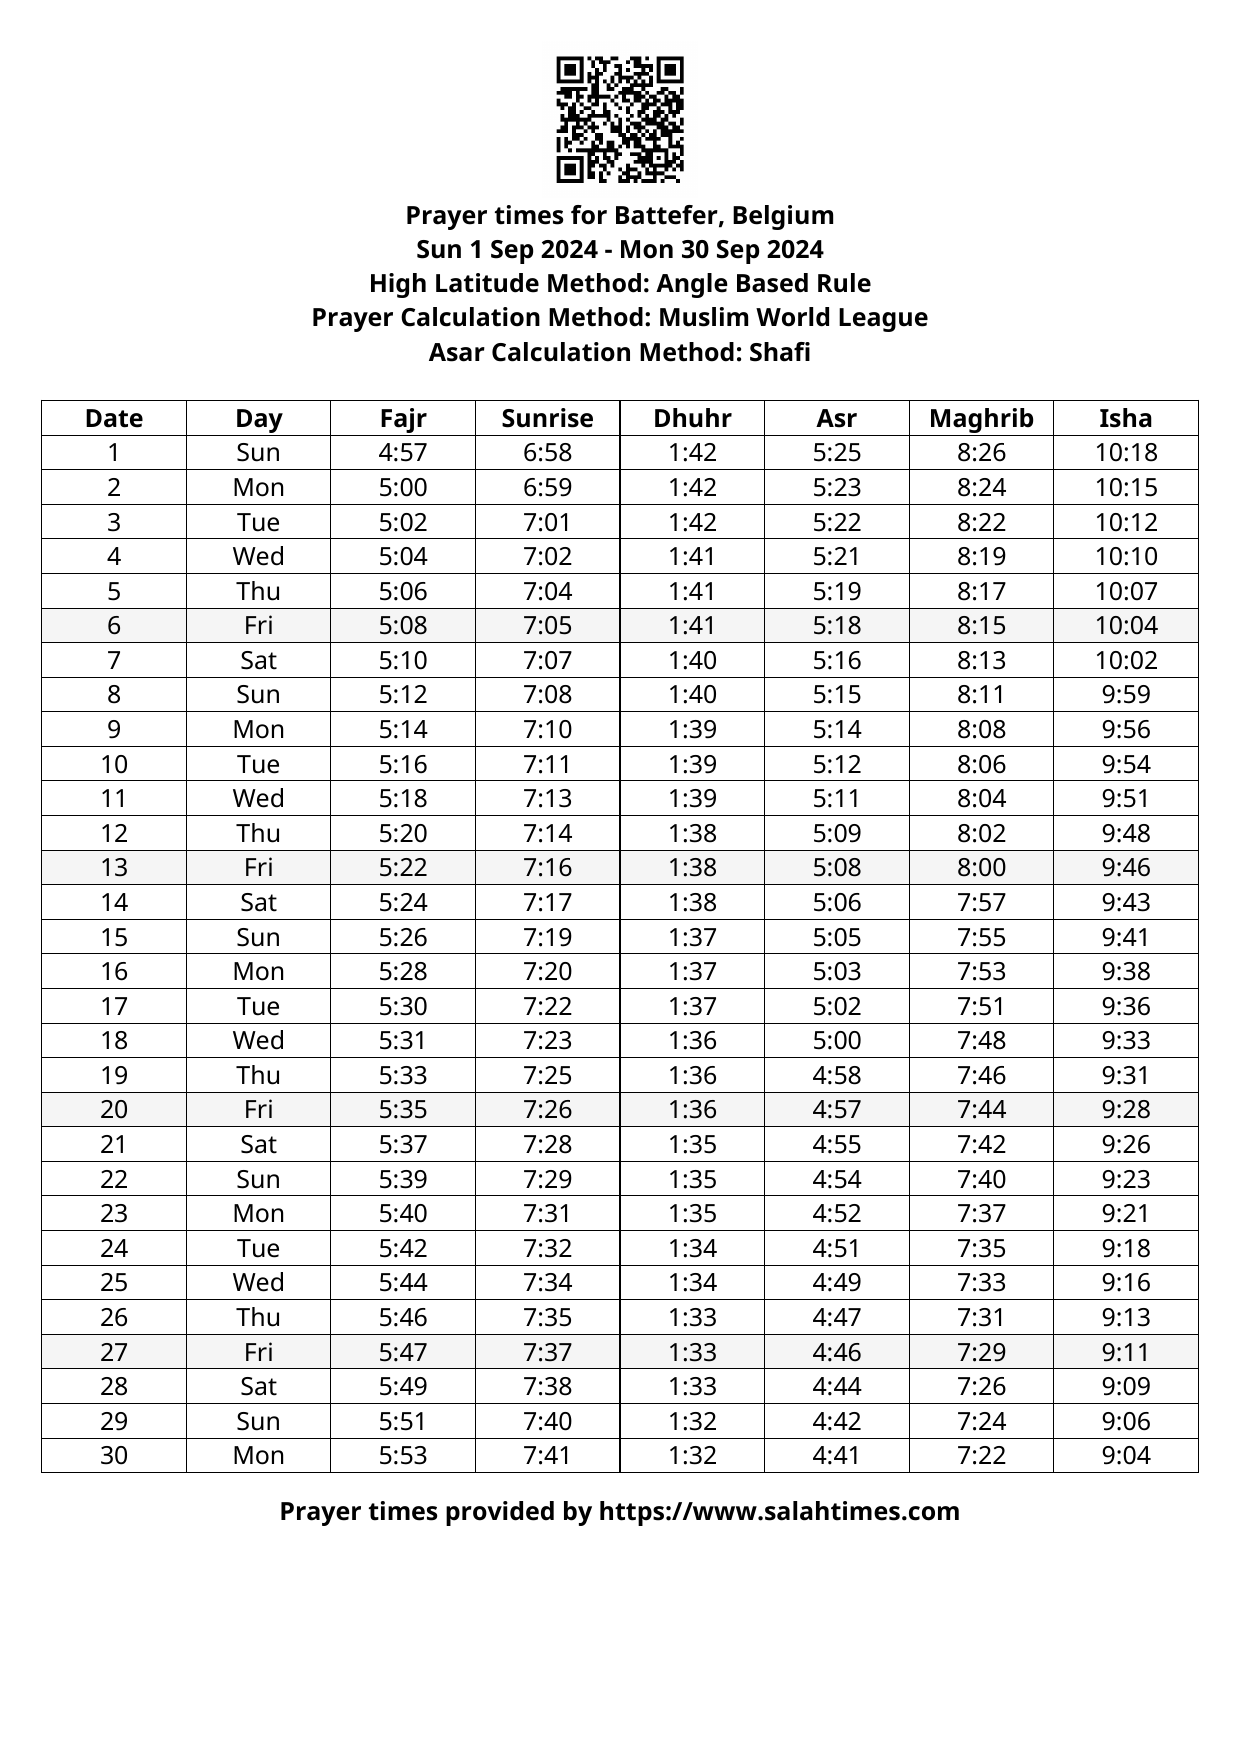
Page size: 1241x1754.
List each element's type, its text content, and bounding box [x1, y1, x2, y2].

table_cell 8:02 [910, 816, 1053, 849]
table_cell 10 [42, 747, 186, 780]
table_cell 1:37 [621, 954, 764, 988]
table_cell Sun [187, 678, 330, 711]
table_cell 7:22 [910, 1439, 1053, 1472]
table_cell 30 [42, 1439, 186, 1472]
table_cell 5:00 [331, 470, 475, 504]
text Prayer times provided by https://www.salahtimes.com [42, 1494, 1198, 1528]
table_cell 7:44 [910, 1093, 1053, 1126]
table_cell 5:31 [331, 1024, 475, 1057]
table_cell 9:21 [1054, 1196, 1198, 1230]
table_cell 24 [42, 1231, 186, 1264]
table_cell 1:37 [621, 920, 764, 953]
table_cell 1:40 [621, 643, 764, 677]
table_cell 1:33 [621, 1300, 764, 1334]
table_cell Fri [187, 609, 330, 642]
table_cell 7:28 [476, 1127, 619, 1161]
table_cell 5:02 [765, 989, 909, 1022]
table_cell 27 [42, 1335, 186, 1368]
table_cell 7:35 [910, 1231, 1053, 1264]
table_cell 5:20 [331, 816, 475, 849]
table_cell Mon [187, 1439, 330, 1472]
table_cell 9:54 [1054, 747, 1198, 780]
table_cell 3 [42, 505, 186, 538]
table_cell 9:56 [1054, 712, 1198, 746]
table_cell 7:31 [476, 1196, 619, 1230]
table_cell 8:04 [910, 781, 1053, 815]
table_cell 5:23 [765, 470, 909, 504]
table_header Dhuhr [621, 401, 764, 434]
table_cell 7:20 [476, 954, 619, 988]
table_cell 8:26 [910, 436, 1053, 469]
table_cell 20 [42, 1093, 186, 1126]
text Prayer Calculation Method: Muslim World League [42, 300, 1198, 334]
table_cell 5:10 [331, 643, 475, 677]
table_cell 8:15 [910, 609, 1053, 642]
table_cell 5:51 [331, 1404, 475, 1437]
table_cell 5:14 [331, 712, 475, 746]
table_cell 5:12 [331, 678, 475, 711]
table_header Date [42, 401, 186, 434]
table_cell 8:24 [910, 470, 1053, 504]
table_cell 7:32 [476, 1231, 619, 1264]
table_cell 4:58 [765, 1058, 909, 1092]
table_cell 7:25 [476, 1058, 619, 1092]
table_header Isha [1054, 401, 1198, 434]
table_cell 5:00 [765, 1024, 909, 1057]
table_cell 7:46 [910, 1058, 1053, 1092]
table_cell 7:42 [910, 1127, 1053, 1161]
table_cell Sat [187, 1369, 330, 1403]
table_cell 9:33 [1054, 1024, 1198, 1057]
table_cell 5:04 [331, 539, 475, 573]
table_cell 1:32 [621, 1404, 764, 1437]
table_cell 4:55 [765, 1127, 909, 1161]
table_cell 1:37 [621, 989, 764, 1022]
table_cell 5:06 [331, 574, 475, 607]
table_cell 9:13 [1054, 1300, 1198, 1334]
table_cell 5:12 [765, 747, 909, 780]
table_cell 1:39 [621, 781, 764, 815]
table_cell 4:44 [765, 1369, 909, 1403]
table_header Day [187, 401, 330, 434]
table_cell 10:07 [1054, 574, 1198, 607]
table_cell 7:01 [476, 505, 619, 538]
table_cell 5:44 [331, 1266, 475, 1299]
table_cell 10:18 [1054, 436, 1198, 469]
table_cell 9:04 [1054, 1439, 1198, 1472]
table_cell 5:53 [331, 1439, 475, 1472]
table_cell 19 [42, 1058, 186, 1092]
table_cell 5:03 [765, 954, 909, 988]
table_cell 1:38 [621, 816, 764, 849]
table_cell Wed [187, 539, 330, 573]
table_cell 7:29 [476, 1162, 619, 1195]
table_cell Sun [187, 1404, 330, 1437]
table_cell 1:42 [621, 436, 764, 469]
table_cell 18 [42, 1024, 186, 1057]
table_cell 1:42 [621, 470, 764, 504]
table_cell 5:35 [331, 1093, 475, 1126]
table_cell 25 [42, 1266, 186, 1299]
table_cell 4:49 [765, 1266, 909, 1299]
table_cell 1:35 [621, 1196, 764, 1230]
table_cell 7:53 [910, 954, 1053, 988]
table_cell 5:22 [331, 851, 475, 884]
table_cell 21 [42, 1127, 186, 1161]
table_cell 7:37 [476, 1335, 619, 1368]
table_cell Mon [187, 954, 330, 988]
table_cell Wed [187, 781, 330, 815]
text High Latitude Method: Angle Based Rule [42, 266, 1198, 300]
table_cell 1:39 [621, 712, 764, 746]
table_cell Fri [187, 851, 330, 884]
table_cell 8:19 [910, 539, 1053, 573]
table_cell 9:09 [1054, 1369, 1198, 1403]
table_cell 7:33 [910, 1266, 1053, 1299]
table_cell Fri [187, 1093, 330, 1126]
table_cell 9:51 [1054, 781, 1198, 815]
table_cell 5:39 [331, 1162, 475, 1195]
table_cell 9:18 [1054, 1231, 1198, 1264]
table_cell Tue [187, 505, 330, 538]
table_cell 7:57 [910, 885, 1053, 919]
table_cell 1:40 [621, 678, 764, 711]
table_cell 1:34 [621, 1231, 764, 1264]
table_cell Mon [187, 470, 330, 504]
table_cell 13 [42, 851, 186, 884]
table_cell 5:06 [765, 885, 909, 919]
table_cell Tue [187, 747, 330, 780]
table_cell 5:15 [765, 678, 909, 711]
table_cell 8:11 [910, 678, 1053, 711]
table_cell 7:31 [910, 1300, 1053, 1334]
table_cell 9:06 [1054, 1404, 1198, 1437]
table_cell 15 [42, 920, 186, 953]
table_cell 7:22 [476, 989, 619, 1022]
table_cell 4:42 [765, 1404, 909, 1437]
table_cell 10:02 [1054, 643, 1198, 677]
table_cell 1:41 [621, 609, 764, 642]
table_cell 22 [42, 1162, 186, 1195]
table_cell 7:04 [476, 574, 619, 607]
table_cell 5:24 [331, 885, 475, 919]
table_cell 23 [42, 1196, 186, 1230]
table_cell 4:57 [765, 1093, 909, 1126]
table_cell 1:35 [621, 1127, 764, 1161]
table_cell 4 [42, 539, 186, 573]
table_cell 6:59 [476, 470, 619, 504]
table_cell Sun [187, 920, 330, 953]
table_cell 12 [42, 816, 186, 849]
table_cell 5:19 [765, 574, 909, 607]
table_cell Mon [187, 712, 330, 746]
table_cell Fri [187, 1335, 330, 1368]
table_cell 5:49 [331, 1369, 475, 1403]
table_cell 9:38 [1054, 954, 1198, 988]
table_cell 9:26 [1054, 1127, 1198, 1161]
table_cell 1:38 [621, 885, 764, 919]
table_cell 7:34 [476, 1266, 619, 1299]
table_cell 8:00 [910, 851, 1053, 884]
table_cell 1:39 [621, 747, 764, 780]
table_cell Wed [187, 1266, 330, 1299]
table_cell Sun [187, 1162, 330, 1195]
table_cell Sun [187, 436, 330, 469]
table_cell 6 [42, 609, 186, 642]
table_cell 9:59 [1054, 678, 1198, 711]
table_cell 5:40 [331, 1196, 475, 1230]
text Sun 1 Sep 2024 - Mon 30 Sep 2024 [42, 232, 1198, 266]
table_cell 4:57 [331, 436, 475, 469]
table_cell 5:21 [765, 539, 909, 573]
table_header Maghrib [910, 401, 1053, 434]
table_cell 7:35 [476, 1300, 619, 1334]
table_cell 16 [42, 954, 186, 988]
table_cell 9:11 [1054, 1335, 1198, 1368]
table_cell 1:36 [621, 1058, 764, 1092]
table_cell 10:15 [1054, 470, 1198, 504]
table_cell 7:51 [910, 989, 1053, 1022]
table_cell 9:46 [1054, 851, 1198, 884]
table_cell 5:28 [331, 954, 475, 988]
table_cell Tue [187, 1231, 330, 1264]
table_cell 5:42 [331, 1231, 475, 1264]
table_cell 8 [42, 678, 186, 711]
table_cell 7:05 [476, 609, 619, 642]
table_cell 11 [42, 781, 186, 815]
table_cell 6:58 [476, 436, 619, 469]
text Asar Calculation Method: Shafi [42, 334, 1198, 368]
table_cell 5:18 [331, 781, 475, 815]
table_cell 1:33 [621, 1369, 764, 1403]
table_cell 9:43 [1054, 885, 1198, 919]
table_cell 7:40 [476, 1404, 619, 1437]
table_cell 7:26 [476, 1093, 619, 1126]
table_cell 5:14 [765, 712, 909, 746]
table_cell 7:11 [476, 747, 619, 780]
table_cell 8:22 [910, 505, 1053, 538]
table_cell 26 [42, 1300, 186, 1334]
table_cell 10:10 [1054, 539, 1198, 573]
table_cell 7:38 [476, 1369, 619, 1403]
table_cell 2 [42, 470, 186, 504]
table_cell 8:17 [910, 574, 1053, 607]
table_cell 7:02 [476, 539, 619, 573]
table_cell 7:40 [910, 1162, 1053, 1195]
table_cell 8:06 [910, 747, 1053, 780]
table_cell Thu [187, 1300, 330, 1334]
table_cell 5:09 [765, 816, 909, 849]
table_cell 4:46 [765, 1335, 909, 1368]
table_cell 5:30 [331, 989, 475, 1022]
table_cell 5:16 [331, 747, 475, 780]
table_cell 17 [42, 989, 186, 1022]
table_cell 5:11 [765, 781, 909, 815]
table_cell Wed [187, 1024, 330, 1057]
table_cell 9:23 [1054, 1162, 1198, 1195]
table_cell Tue [187, 989, 330, 1022]
table_cell 5:47 [331, 1335, 475, 1368]
table_cell 7:55 [910, 920, 1053, 953]
table_cell 4:41 [765, 1439, 909, 1472]
table_cell 7:26 [910, 1369, 1053, 1403]
table_header Fajr [331, 401, 475, 434]
table_cell 7:29 [910, 1335, 1053, 1368]
table_cell 1:36 [621, 1024, 764, 1057]
table_cell 4:51 [765, 1231, 909, 1264]
table_cell 8:13 [910, 643, 1053, 677]
table_cell Thu [187, 574, 330, 607]
table_cell 5 [42, 574, 186, 607]
table_cell Sat [187, 885, 330, 919]
table_cell 1 [42, 436, 186, 469]
text Prayer times for Battefer, Belgium [42, 198, 1198, 232]
table_cell 1:33 [621, 1335, 764, 1368]
table_cell 14 [42, 885, 186, 919]
table_cell 5:02 [331, 505, 475, 538]
table_cell 7:23 [476, 1024, 619, 1057]
table_cell 10:12 [1054, 505, 1198, 538]
table_cell 5:46 [331, 1300, 475, 1334]
table_cell 5:16 [765, 643, 909, 677]
picture [542, 41, 699, 198]
table_cell 1:34 [621, 1266, 764, 1299]
table_cell 7:14 [476, 816, 619, 849]
table_cell 7:07 [476, 643, 619, 677]
table_cell 7:48 [910, 1024, 1053, 1057]
table_cell 1:41 [621, 574, 764, 607]
table_cell 1:35 [621, 1162, 764, 1195]
table_cell 9:16 [1054, 1266, 1198, 1299]
table_cell 4:54 [765, 1162, 909, 1195]
table_cell 7:41 [476, 1439, 619, 1472]
table_cell 5:18 [765, 609, 909, 642]
table_cell 7:08 [476, 678, 619, 711]
table_cell 28 [42, 1369, 186, 1403]
table_cell 9:36 [1054, 989, 1198, 1022]
table_cell 9:48 [1054, 816, 1198, 849]
table_cell 1:38 [621, 851, 764, 884]
table_cell 1:41 [621, 539, 764, 573]
table_cell 7:17 [476, 885, 619, 919]
table_cell 7:24 [910, 1404, 1053, 1437]
table_cell 9 [42, 712, 186, 746]
table_cell 9:31 [1054, 1058, 1198, 1092]
table_cell 9:41 [1054, 920, 1198, 953]
table_cell 4:52 [765, 1196, 909, 1230]
table_cell Sat [187, 643, 330, 677]
table_cell Sat [187, 1127, 330, 1161]
table_cell 10:04 [1054, 609, 1198, 642]
table_cell 5:26 [331, 920, 475, 953]
table_cell 8:08 [910, 712, 1053, 746]
table_header Asr [765, 401, 909, 434]
table_cell 4:47 [765, 1300, 909, 1334]
table_cell 5:22 [765, 505, 909, 538]
table_cell 5:33 [331, 1058, 475, 1092]
table_cell 1:32 [621, 1439, 764, 1472]
table_cell 5:25 [765, 436, 909, 469]
table_cell 29 [42, 1404, 186, 1437]
table_cell 9:28 [1054, 1093, 1198, 1126]
table_header Sunrise [476, 401, 619, 434]
table_cell 7:13 [476, 781, 619, 815]
table_cell 7:19 [476, 920, 619, 953]
table_cell 7:37 [910, 1196, 1053, 1230]
table_cell 5:08 [765, 851, 909, 884]
table_cell 1:42 [621, 505, 764, 538]
table_cell 7:10 [476, 712, 619, 746]
table_cell 7:16 [476, 851, 619, 884]
table_cell 5:05 [765, 920, 909, 953]
table_cell Thu [187, 1058, 330, 1092]
table_cell 5:37 [331, 1127, 475, 1161]
table_cell Thu [187, 816, 330, 849]
table_cell 5:08 [331, 609, 475, 642]
table_cell 7 [42, 643, 186, 677]
table_cell 1:36 [621, 1093, 764, 1126]
table_cell Mon [187, 1196, 330, 1230]
